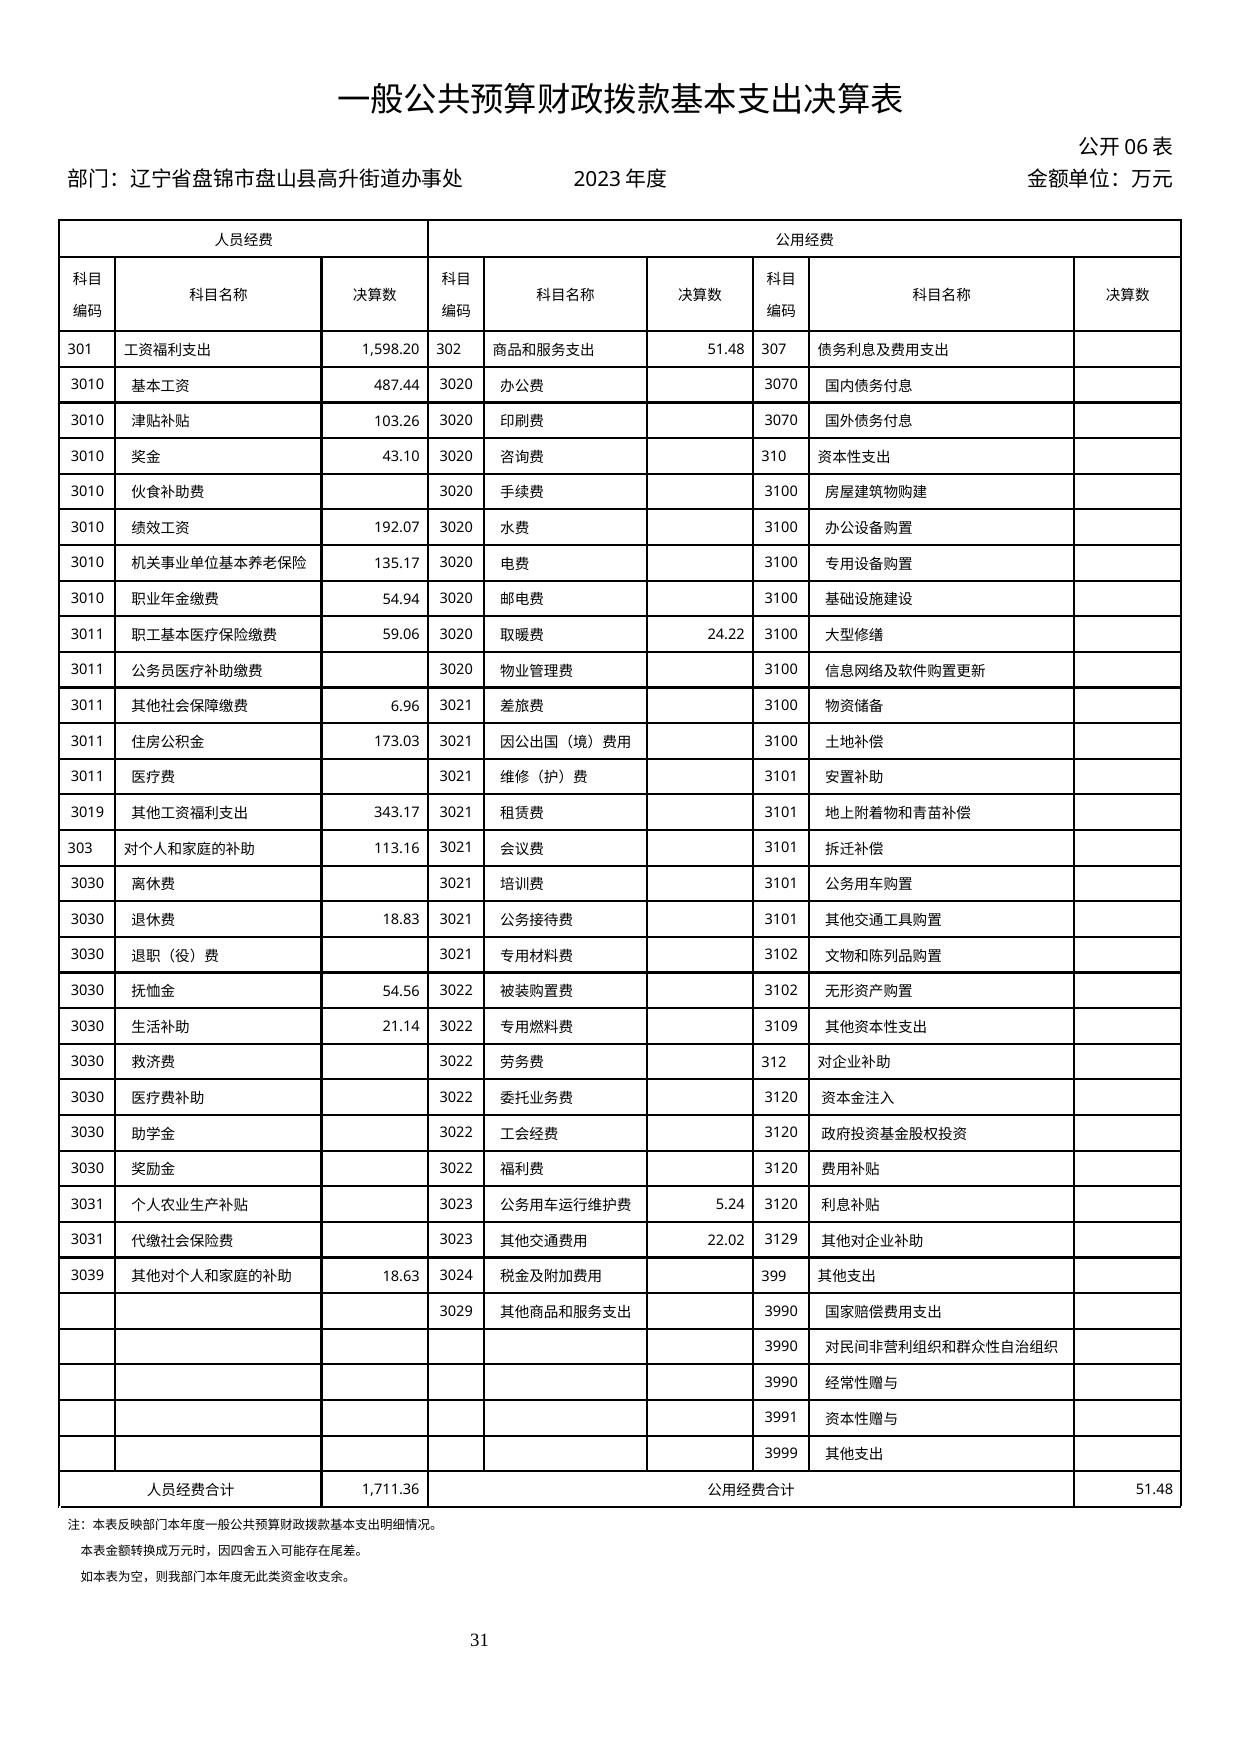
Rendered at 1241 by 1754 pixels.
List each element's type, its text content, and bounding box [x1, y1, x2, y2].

table_cell 决算数 [648, 258, 752, 330]
table_cell 物业管理费 [485, 653, 646, 686]
table_cell 31203 [754, 1116, 808, 1149]
table_cell [1075, 1152, 1180, 1185]
table_cell 135.17 [323, 546, 427, 579]
table_cell 地上附着物和青苗补偿 [810, 795, 1073, 829]
table_cell [648, 1294, 752, 1328]
table_cell [1075, 510, 1180, 544]
table_cell 办公设备购置 [810, 510, 1073, 544]
table_cell 对企业补助 [810, 1045, 1073, 1078]
table_cell [648, 867, 752, 900]
table_cell 利息补贴 [810, 1187, 1073, 1221]
table_cell 31299 [754, 1223, 808, 1256]
table_cell 39907 [754, 1294, 808, 1328]
table_cell 21.14 [323, 1009, 427, 1043]
table_cell [1075, 653, 1180, 686]
table_cell 24.22 [648, 617, 752, 651]
table_cell 30203 [429, 439, 483, 473]
table_cell [648, 1152, 752, 1185]
table_cell 会议费 [485, 831, 646, 864]
table_cell 科目编码 [754, 258, 808, 330]
table_cell 公务员医疗补助缴费 [116, 653, 320, 686]
table_cell 303 [60, 831, 114, 864]
table_cell 31021 [754, 938, 808, 971]
table_cell [1075, 617, 1180, 651]
table_header 公开06表 [59, 129, 1181, 162]
table_cell 个人农业生产补贴 [116, 1187, 320, 1221]
table_cell 31012 [754, 831, 808, 864]
table_cell 30199 [60, 795, 114, 829]
table_cell 31204 [754, 1152, 808, 1185]
table_cell 30226 [429, 1045, 483, 1078]
table_cell 30112 [60, 689, 114, 722]
table_cell 30106 [60, 475, 114, 508]
table_cell 税金及附加费用 [485, 1259, 646, 1292]
table_cell 无形资产购置 [810, 974, 1073, 1007]
table_cell 31006 [754, 617, 808, 651]
table_cell 43.10 [323, 439, 427, 473]
table_cell 30212 [429, 724, 483, 758]
table_cell [1075, 1365, 1180, 1399]
table_cell [648, 439, 752, 473]
table_cell [648, 974, 752, 1007]
table_cell 30208 [429, 617, 483, 651]
table_cell 金额单位：万元 [724, 162, 1181, 194]
table_cell 资本性支出 [810, 439, 1073, 473]
table_cell [1075, 1437, 1180, 1470]
table_cell 30202 [429, 404, 483, 437]
table_cell 30215 [429, 831, 483, 864]
table_cell 其他对个人和家庭的补助 [116, 1259, 320, 1292]
table_cell 公用经费合计 [429, 1472, 1073, 1506]
table_cell [1075, 1330, 1180, 1363]
table_cell 绩效工资 [116, 510, 320, 544]
table_cell [1075, 795, 1180, 829]
table_cell 30108 [60, 546, 114, 579]
table_cell [323, 867, 427, 900]
table_cell 住房公积金 [116, 724, 320, 758]
table_cell [1075, 724, 1180, 758]
table_cell 312 [754, 1045, 808, 1078]
table_cell [323, 1045, 427, 1078]
table_cell [1075, 1294, 1180, 1328]
table_cell 取暖费 [485, 617, 646, 651]
table_cell 政府投资基金股权投资 [810, 1116, 1073, 1149]
table_cell 51.48 [1075, 1472, 1180, 1506]
table_cell [1075, 1223, 1180, 1256]
table_cell 31019 [754, 902, 808, 936]
table_cell [1075, 1009, 1180, 1043]
table_cell 31002 [754, 510, 808, 544]
table_cell 经常性赠与 [810, 1365, 1073, 1399]
table_cell 487.44 [323, 368, 427, 401]
table_cell 土地补偿 [810, 724, 1073, 758]
table_cell 津贴补贴 [116, 404, 320, 437]
table_cell 51.48 [648, 332, 752, 366]
table_cell 39910 [754, 1401, 808, 1434]
table_cell 国内债务付息 [810, 368, 1073, 401]
table_cell [648, 1116, 752, 1149]
table_cell 30228 [429, 1116, 483, 1149]
table_cell 债务利息及费用支出 [810, 332, 1073, 366]
table_cell [485, 1330, 646, 1363]
table_cell 31011 [754, 795, 808, 829]
table_cell 物资储备 [810, 689, 1073, 722]
table_cell [1075, 1116, 1180, 1149]
table_cell 39908 [754, 1330, 808, 1363]
table_cell 30310 [60, 1187, 114, 1221]
table_cell 劳务费 [485, 1045, 646, 1078]
table_cell [648, 1365, 752, 1399]
table_cell 301 [60, 332, 114, 366]
table_cell 助学金 [116, 1116, 320, 1149]
table_cell 工资福利支出 [116, 332, 320, 366]
table_cell [323, 1437, 427, 1470]
table_cell 国外债务付息 [810, 404, 1073, 437]
table_cell 54.56 [323, 974, 427, 1007]
table_cell 31008 [754, 689, 808, 722]
table_cell 5.24 [648, 1187, 752, 1221]
table_cell [648, 1045, 752, 1078]
table_cell 30701 [754, 368, 808, 401]
table_cell 伙食补助费 [116, 475, 320, 508]
table_cell [116, 1437, 320, 1470]
table_cell 维修（护）费 [485, 760, 646, 793]
table_cell 30309 [60, 1152, 114, 1185]
table_cell [323, 760, 427, 793]
table_cell 职工基本医疗保险缴费 [116, 617, 320, 651]
table_cell 其他对企业补助 [810, 1223, 1073, 1256]
table_cell 31205 [754, 1187, 808, 1221]
table_cell 公务用车购置 [810, 867, 1073, 900]
table_cell 30211 [429, 689, 483, 722]
table_cell [60, 1365, 114, 1399]
table_cell 54.94 [323, 582, 427, 615]
table_cell [648, 368, 752, 401]
table_cell 39999 [754, 1437, 808, 1470]
table_cell 科目名称 [485, 258, 646, 330]
table_cell 其他工资福利支出 [116, 795, 320, 829]
table_cell 本表金额转换成万元时，因四舍五入可能存在尾差。 [60, 1532, 1181, 1558]
table_cell [1075, 1259, 1180, 1292]
table_cell [1075, 902, 1180, 936]
text 一般公共预算财政拨款基本支出决算表 [59, 64, 1181, 129]
table_cell [648, 653, 752, 686]
table_cell 30399 [60, 1259, 114, 1292]
table_cell [648, 475, 752, 508]
table_cell 对民间非营利组织和群众性自治组织补贴 [810, 1330, 1073, 1363]
table_cell 商品和服务支出 [485, 332, 646, 366]
table_cell 1,711.36 [323, 1472, 427, 1506]
table_cell 30201 [429, 368, 483, 401]
table_cell 其他交通费用 [485, 1223, 646, 1256]
table_cell 房屋建筑物购建 [810, 475, 1073, 508]
table_cell 科目名称 [116, 258, 320, 330]
table_cell [323, 1152, 427, 1185]
table_cell 公务接待费 [485, 902, 646, 936]
table_cell 公务用车运行维护费 [485, 1187, 646, 1221]
table_cell 退职（役）费 [116, 938, 320, 971]
table_cell 科目编码 [60, 258, 114, 330]
table_cell 手续费 [485, 475, 646, 508]
table_cell 其他社会保障缴费 [116, 689, 320, 722]
table_cell [648, 1009, 752, 1043]
table_cell 31009 [754, 724, 808, 758]
table_cell [648, 582, 752, 615]
table_cell 30207 [429, 582, 483, 615]
table_cell 30113 [60, 724, 114, 758]
table_cell 大型修缮 [810, 617, 1073, 651]
table_cell [429, 1437, 483, 1470]
table_cell [648, 1080, 752, 1114]
table_cell [1075, 974, 1180, 1007]
table_cell 30110 [60, 617, 114, 651]
table_cell [1075, 1080, 1180, 1114]
table_cell 343.17 [323, 795, 427, 829]
table_cell 如本表为空，则我部门本年度无此类资金收支余。 [60, 1559, 1181, 1585]
table_cell 30206 [429, 546, 483, 579]
table_cell 30239 [429, 1223, 483, 1256]
table_cell 基础设施建设 [810, 582, 1073, 615]
table_cell 医疗费补助 [116, 1080, 320, 1114]
table_cell 30217 [429, 902, 483, 936]
table_cell [60, 1330, 114, 1363]
table_cell 30311 [60, 1223, 114, 1256]
table_cell 30107 [60, 510, 114, 544]
table_cell 奖金 [116, 439, 320, 473]
table_cell 退休费 [116, 902, 320, 936]
table_cell 31003 [754, 546, 808, 579]
table_cell 委托业务费 [485, 1080, 646, 1114]
table_cell 其他商品和服务支出 [485, 1294, 646, 1328]
table_cell 决算数 [323, 258, 427, 330]
table_cell [648, 404, 752, 437]
table_cell 113.16 [323, 831, 427, 864]
table_cell [323, 475, 427, 508]
table_cell 31099 [754, 1009, 808, 1043]
table_cell 30103 [60, 439, 114, 473]
table_cell [1075, 439, 1180, 473]
table_cell [323, 1223, 427, 1256]
table_cell 31001 [754, 475, 808, 508]
table_cell 22.02 [648, 1223, 752, 1256]
table_cell 30114 [60, 760, 114, 793]
table_cell 307 [754, 332, 808, 366]
table_cell 部门：辽宁省盘锦市盘山县高升街道办事处 [59, 162, 516, 194]
table_cell [429, 1365, 483, 1399]
table_cell 邮电费 [485, 582, 646, 615]
table_cell 印刷费 [485, 404, 646, 437]
table_cell 30299 [429, 1294, 483, 1328]
table_cell [1075, 475, 1180, 508]
table_cell [116, 1365, 320, 1399]
table_cell 办公费 [485, 368, 646, 401]
table_cell [323, 1330, 427, 1363]
table_cell [1075, 546, 1180, 579]
table_cell [1075, 332, 1180, 366]
table_cell 31007 [754, 653, 808, 686]
table_cell 对个人和家庭的补助 [116, 831, 320, 864]
table_cell [323, 1080, 427, 1114]
table_cell 18.83 [323, 902, 427, 936]
table_cell [648, 938, 752, 971]
table_cell 18.63 [323, 1259, 427, 1292]
table_cell [323, 1116, 427, 1149]
table_cell 被装购置费 [485, 974, 646, 1007]
table_cell [648, 795, 752, 829]
table_cell [648, 689, 752, 722]
table_cell 30301 [60, 867, 114, 900]
table_cell 1,598.20 [323, 332, 427, 366]
table_cell [1075, 1045, 1180, 1078]
table_cell 30307 [60, 1080, 114, 1114]
table_cell [648, 760, 752, 793]
table_cell 30209 [429, 653, 483, 686]
table_cell 基本工资 [116, 368, 320, 401]
table_cell [648, 1401, 752, 1434]
table_cell [1075, 831, 1180, 864]
table_cell 310 [754, 439, 808, 473]
table_cell 信息网络及软件购置更新 [810, 653, 1073, 686]
table_cell 59.06 [323, 617, 427, 651]
table_cell [1075, 1401, 1180, 1434]
table_header 公用经费 [429, 221, 1180, 256]
table_cell 离休费 [116, 867, 320, 900]
table_cell [1075, 404, 1180, 437]
table_cell 30102 [60, 404, 114, 437]
table_cell [116, 1401, 320, 1434]
table_cell 因公出国（境）费用 [485, 724, 646, 758]
table_cell 30225 [429, 1009, 483, 1043]
table_cell 173.03 [323, 724, 427, 758]
table_cell 30702 [754, 404, 808, 437]
table_cell 其他资本性支出 [810, 1009, 1073, 1043]
table_cell 30240 [429, 1259, 483, 1292]
table_cell [1075, 867, 1180, 900]
table_cell 31022 [754, 974, 808, 1007]
table_cell [648, 1259, 752, 1292]
table_cell 抚恤金 [116, 974, 320, 1007]
table_cell 30101 [60, 368, 114, 401]
table_cell [116, 1330, 320, 1363]
table_cell 文物和陈列品购置 [810, 938, 1073, 971]
table_cell [60, 1437, 114, 1470]
table_cell 培训费 [485, 867, 646, 900]
table_cell 30306 [60, 1045, 114, 1078]
table_cell [648, 546, 752, 579]
table_cell 科目编码 [429, 258, 483, 330]
table_cell 6.96 [323, 689, 427, 722]
table_cell 30304 [60, 974, 114, 1007]
table_cell [1075, 1187, 1180, 1221]
table_cell 资本金注入 [810, 1080, 1073, 1114]
table_cell 决算数 [1075, 258, 1180, 330]
table_cell [429, 1401, 483, 1434]
table_cell [116, 1294, 320, 1328]
table_cell 31201 [754, 1080, 808, 1114]
table_cell [1075, 368, 1180, 401]
table_cell 救济费 [116, 1045, 320, 1078]
table_cell 差旅费 [485, 689, 646, 722]
table_cell [323, 938, 427, 971]
table_cell 奖励金 [116, 1152, 320, 1185]
table_cell [485, 1401, 646, 1434]
table_cell 费用补贴 [810, 1152, 1073, 1185]
table_cell 103.26 [323, 404, 427, 437]
table_cell [1075, 938, 1180, 971]
table_cell 192.07 [323, 510, 427, 544]
table_cell [323, 1401, 427, 1434]
table_cell 31010 [754, 760, 808, 793]
table_cell 工会经费 [485, 1116, 646, 1149]
table_cell 咨询费 [485, 439, 646, 473]
table_cell 安置补助 [810, 760, 1073, 793]
table_cell 30109 [60, 582, 114, 615]
table_cell 其他交通工具购置 [810, 902, 1073, 936]
table_cell 福利费 [485, 1152, 646, 1185]
table_cell [485, 1365, 646, 1399]
table_cell 30302 [60, 902, 114, 936]
table_cell 31013 [754, 867, 808, 900]
table_cell 30218 [429, 938, 483, 971]
table_cell 30308 [60, 1116, 114, 1149]
table_cell 机关事业单位基本养老保险缴费 [116, 546, 320, 579]
table_cell [1075, 760, 1180, 793]
table_cell [648, 1437, 752, 1470]
table_cell 30227 [429, 1080, 483, 1114]
table_cell 30303 [60, 938, 114, 971]
table_cell 30305 [60, 1009, 114, 1043]
table_cell 资本性赠与 [810, 1401, 1073, 1434]
table_cell [485, 1437, 646, 1470]
table_header 人员经费 [60, 221, 427, 256]
table_cell 拆迁补偿 [810, 831, 1073, 864]
table_cell 生活补助 [116, 1009, 320, 1043]
table_cell 专用材料费 [485, 938, 646, 971]
table_cell 30229 [429, 1152, 483, 1185]
table_cell 39909 [754, 1365, 808, 1399]
table_cell [1075, 582, 1180, 615]
table_cell 30216 [429, 867, 483, 900]
table_cell 30204 [429, 475, 483, 508]
table_cell [648, 724, 752, 758]
table_cell 职业年金缴费 [116, 582, 320, 615]
table_cell [648, 831, 752, 864]
table_cell 国家赔偿费用支出 [810, 1294, 1073, 1328]
table_cell 人员经费合计 [60, 1472, 320, 1506]
table_cell 租赁费 [485, 795, 646, 829]
table_cell 31005 [754, 582, 808, 615]
table_cell 医疗费 [116, 760, 320, 793]
table_cell [323, 1365, 427, 1399]
table_cell 电费 [485, 546, 646, 579]
table_cell [429, 1330, 483, 1363]
table_cell [323, 1187, 427, 1221]
table_cell 302 [429, 332, 483, 366]
table_cell 30213 [429, 760, 483, 793]
table_cell 2023年度 [516, 162, 724, 194]
table_cell 代缴社会保险费 [116, 1223, 320, 1256]
table_cell 专用燃料费 [485, 1009, 646, 1043]
table_cell 其他支出 [810, 1259, 1073, 1292]
table_cell [60, 1401, 114, 1434]
table_cell 注：本表反映部门本年度一般公共预算财政拨款基本支出明细情况。 [60, 1507, 1181, 1532]
table_cell [648, 902, 752, 936]
table_cell [323, 1294, 427, 1328]
table_cell 399 [754, 1259, 808, 1292]
table_cell 30214 [429, 795, 483, 829]
table_cell [648, 510, 752, 544]
table_cell 科目名称 [810, 258, 1073, 330]
table_cell 其他支出 [810, 1437, 1073, 1470]
table_cell [60, 1294, 114, 1328]
table_cell 水费 [485, 510, 646, 544]
table_cell [1075, 689, 1180, 722]
table_cell [648, 1330, 752, 1363]
table_cell 30231 [429, 1187, 483, 1221]
table_cell 30224 [429, 974, 483, 1007]
table_cell 30111 [60, 653, 114, 686]
table_cell 30205 [429, 510, 483, 544]
table_cell [323, 653, 427, 686]
table_cell 专用设备购置 [810, 546, 1073, 579]
